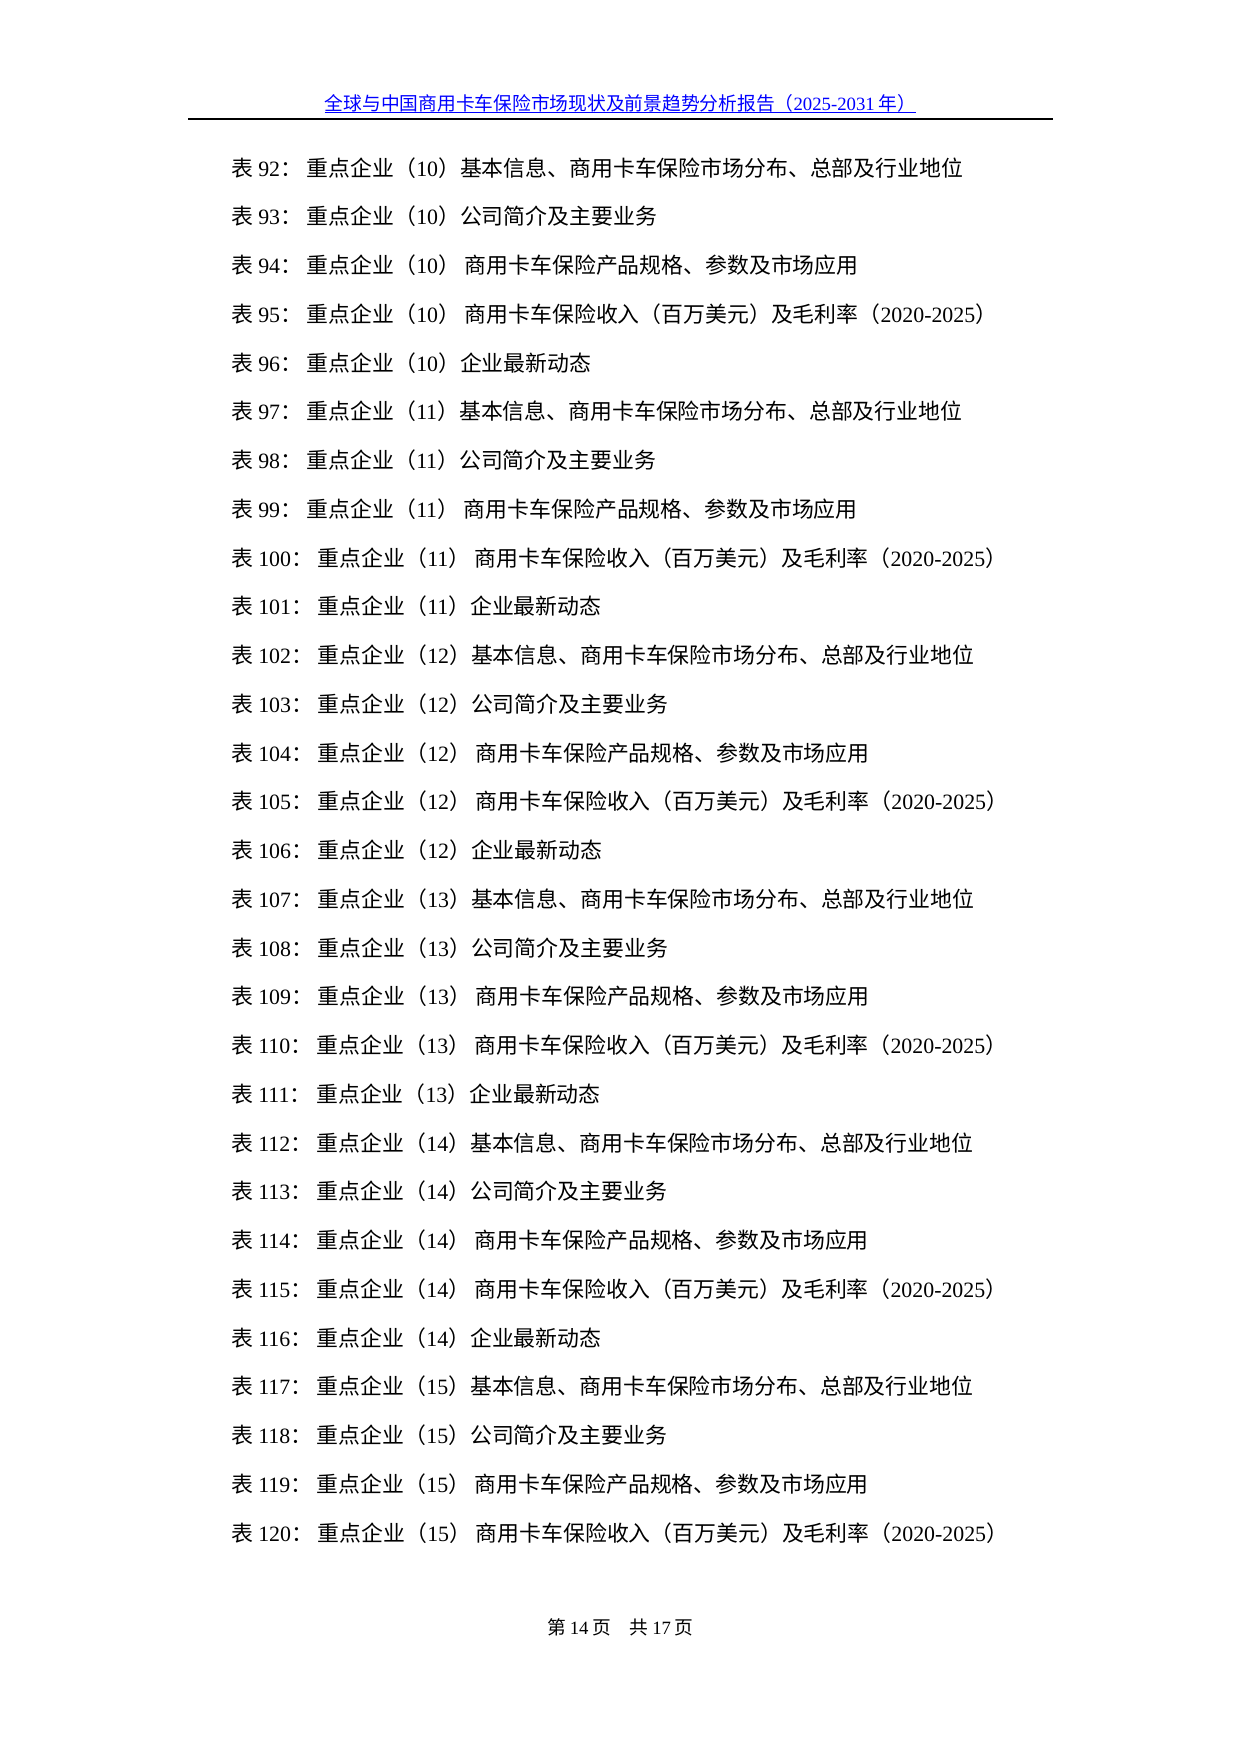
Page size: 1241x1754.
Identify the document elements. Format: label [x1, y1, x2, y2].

text [187, 150, 1053, 1548]
